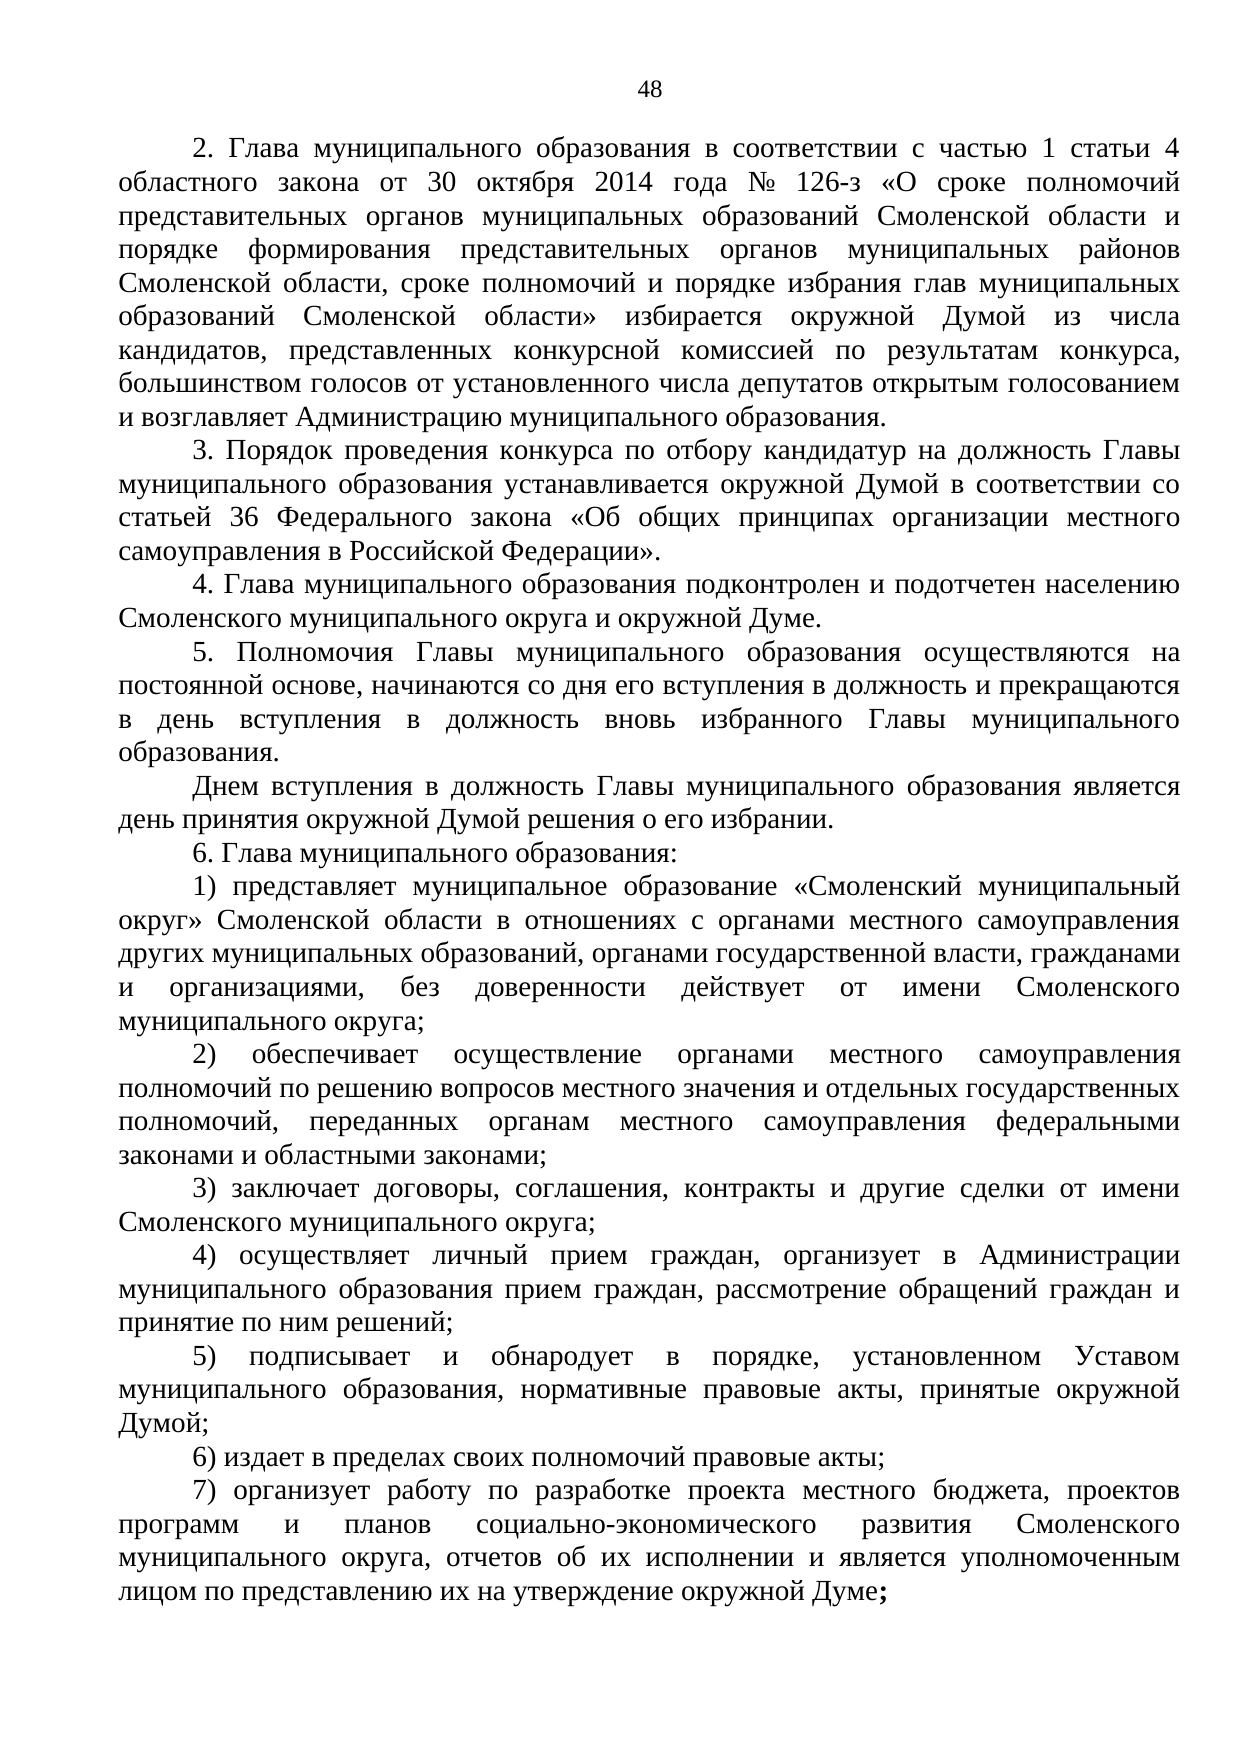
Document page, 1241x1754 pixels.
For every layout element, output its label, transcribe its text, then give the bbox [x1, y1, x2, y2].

text 5) подписывает и обнародует в порядке, установленном Уставом муниципального образования, нормативные правовые акты, принятые окружной Думой; [118, 1338, 1181, 1439]
text 7) организует работу по разработке проекта местного бюджета, проектов программ и планов социально-экономического развития Смоленского муниципального округа, отчетов об их исполнении и является уполномоченным лицом по представлению их на утверждение окружной Думе; [118, 1472, 1181, 1606]
text 2) обеспечивает осуществление органами местного самоуправления полномочий по решению вопросов местного значения и отдельных государственных полномочий, переданных органам местного самоуправления федеральными законами и областными законами; [118, 1036, 1181, 1170]
text 2. Глава муниципального образования в соответствии с частью 1 статьи 4 областного закона от 30 октября 2014 года № 126-з «О сроке полномочий представительных органов муниципальных образований Смоленской области и порядке формирования представительных органов муниципальных районов Смоленской области, сроке полномочий и порядке избрания глав муниципальных образований Смоленской области» избирается окружной Думой из числа кандидатов, представленных конкурсной комиссией по результатам конкурса, большинством голосов от установленного числа депутатов открытым голосованием и возглавляет Администрацию муниципального образования. [118, 131, 1181, 432]
text 3) заключает договоры, соглашения, контракты и другие сделки от имени Смоленского муниципального округа; [118, 1170, 1181, 1237]
text 6) издает в пределах своих полномочий правовые акты; [118, 1439, 1181, 1472]
text 5. Полномочия Главы муниципального образования осуществляются на постоянной основе, начинаются со дня его вступления в должность и прекращаются в день вступления в должность вновь избранного Главы муниципального образования. [118, 634, 1181, 768]
text 4) осуществляет личный прием граждан, организует в Администрации муниципального образования прием граждан, рассмотрение обращений граждан и принятие по ним решений; [118, 1237, 1181, 1338]
text 3. Порядок проведения конкурса по отбору кандидатур на должность Главы муниципального образования устанавливается окружной Думой в соответствии со статьей 36 Федерального закона «Об общих принципах организации местного самоуправления в Российской Федерации». [118, 432, 1181, 567]
text 1) представляет муниципальное образование «Смоленский муниципальный округ» Смоленской области в отношениях с органами местного самоуправления других муниципальных образований, органами государственной власти, гражданами и организациями, без доверенности действует от имени Смоленского муниципального округа; [118, 868, 1181, 1036]
text 6. Глава муниципального образования: [118, 835, 1181, 868]
text 4. Глава муниципального образования подконтролен и подотчетен населению Смоленского муниципального округа и окружной Думе. [118, 567, 1181, 634]
text Днем вступления в должность Главы муниципального образования является день принятия окружной Думой решения о его избрании. [118, 768, 1181, 835]
